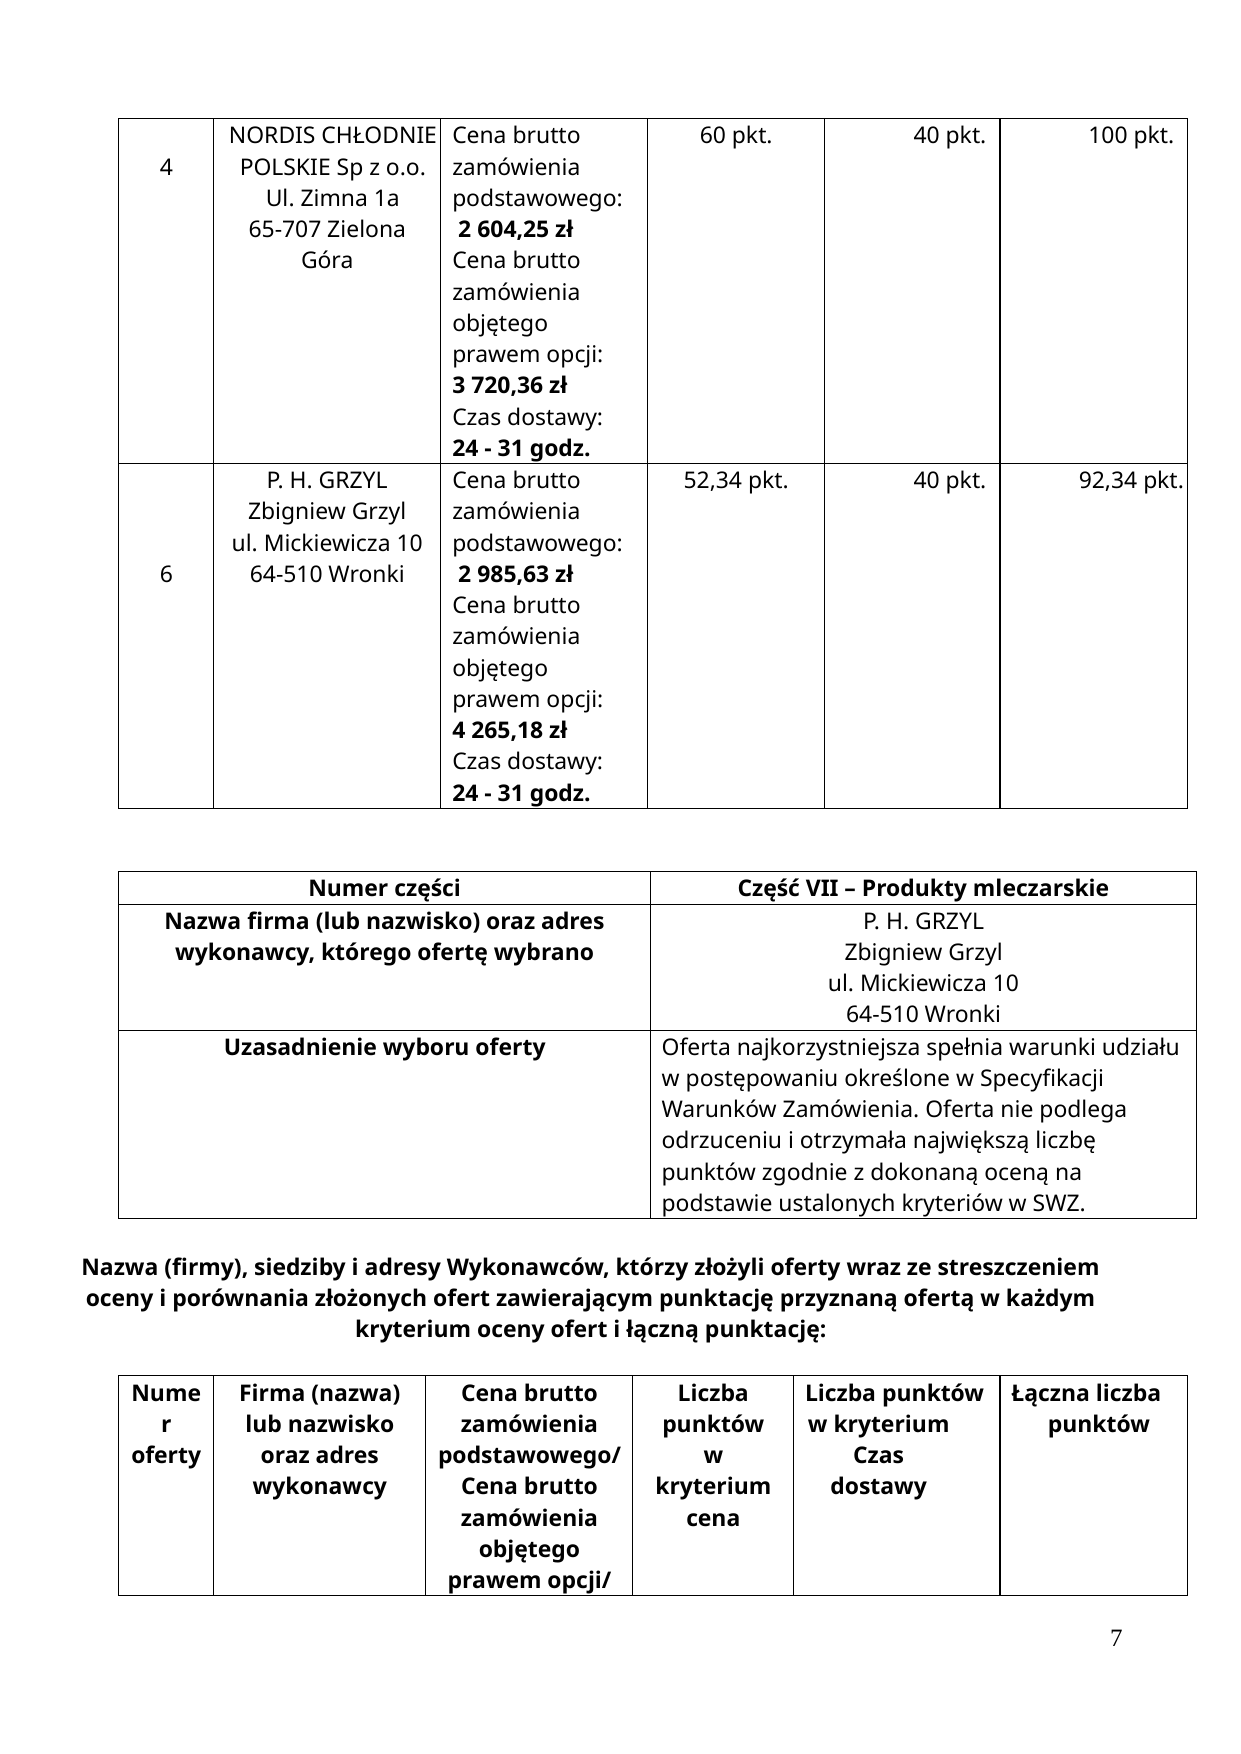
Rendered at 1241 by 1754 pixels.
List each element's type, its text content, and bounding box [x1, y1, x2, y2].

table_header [426, 1376, 632, 1595]
table_header Numer oferty [119, 1376, 213, 1595]
text Nazwa (firmy), siedziby i adresy Wykonawców, którzy złożyli oferty wraz ze streszczeniem oceny i porównania złożonych ofert zawierającym punktację przyznaną ofertą w każdym kryterium oceny ofert i łączną punktację: [59, 1250, 1122, 1344]
table_cell 100 pkt. [1001, 119, 1187, 463]
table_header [1001, 1376, 1187, 1595]
table_cell 92,34 pkt. [1001, 464, 1187, 808]
table_cell Uzasadnienie wyboru oferty [119, 1031, 650, 1218]
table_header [794, 1376, 999, 1595]
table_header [214, 1376, 425, 1595]
table_cell Cena brutto zamówienia podstawowego: 2 985,63 zł Cena brutto zamówienia objętego prawem opcji: 4 265,18 zł Czas dostawy: 24 - 31 godz. [441, 464, 647, 808]
table_cell 60 pkt. [648, 119, 824, 463]
table_cell 40 pkt. [825, 119, 999, 463]
table_cell NORDIS CHŁODNIE POLSKIE Sp z o.o. Ul. Zimna 1a 65-707 Zielona Góra [214, 119, 440, 463]
table_cell Oferta najkorzystniejsza spełnia warunki udziału w postępowaniu określone w Specyfikacji Warunków Zamówienia. Oferta nie podlega odrzuceniu i otrzymała największą liczbę punktów zgodnie z dokonaną oceną na podstawie ustalonych kryteriów w SWZ. [651, 1031, 1196, 1218]
table_cell Nazwa firma (lub nazwisko) oraz adres wykonawcy, którego ofertę wybrano [119, 905, 650, 1029]
table_cell Cena brutto zamówienia podstawowego: 2 604,25 zł Cena brutto zamówienia objętego prawem opcji: 3 720,36 zł Czas dostawy: 24 - 31 godz. [441, 119, 647, 463]
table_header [633, 1376, 793, 1595]
table_header Część VII – Produkty mleczarskie [651, 872, 1196, 903]
table_cell 4 [119, 119, 213, 463]
table_cell P. H. GRZYL Zbigniew Grzyl ul. Mickiewicza 10 64-510 Wronki [214, 464, 440, 808]
table_cell 40 pkt. [825, 464, 999, 808]
table_cell 52,34 pkt. [648, 464, 824, 808]
table_cell P. H. GRZYL Zbigniew Grzyl ul. Mickiewicza 10 64-510 Wronki [651, 905, 1196, 1029]
table_header Numer części [119, 872, 650, 903]
table_cell 6 [119, 464, 213, 808]
